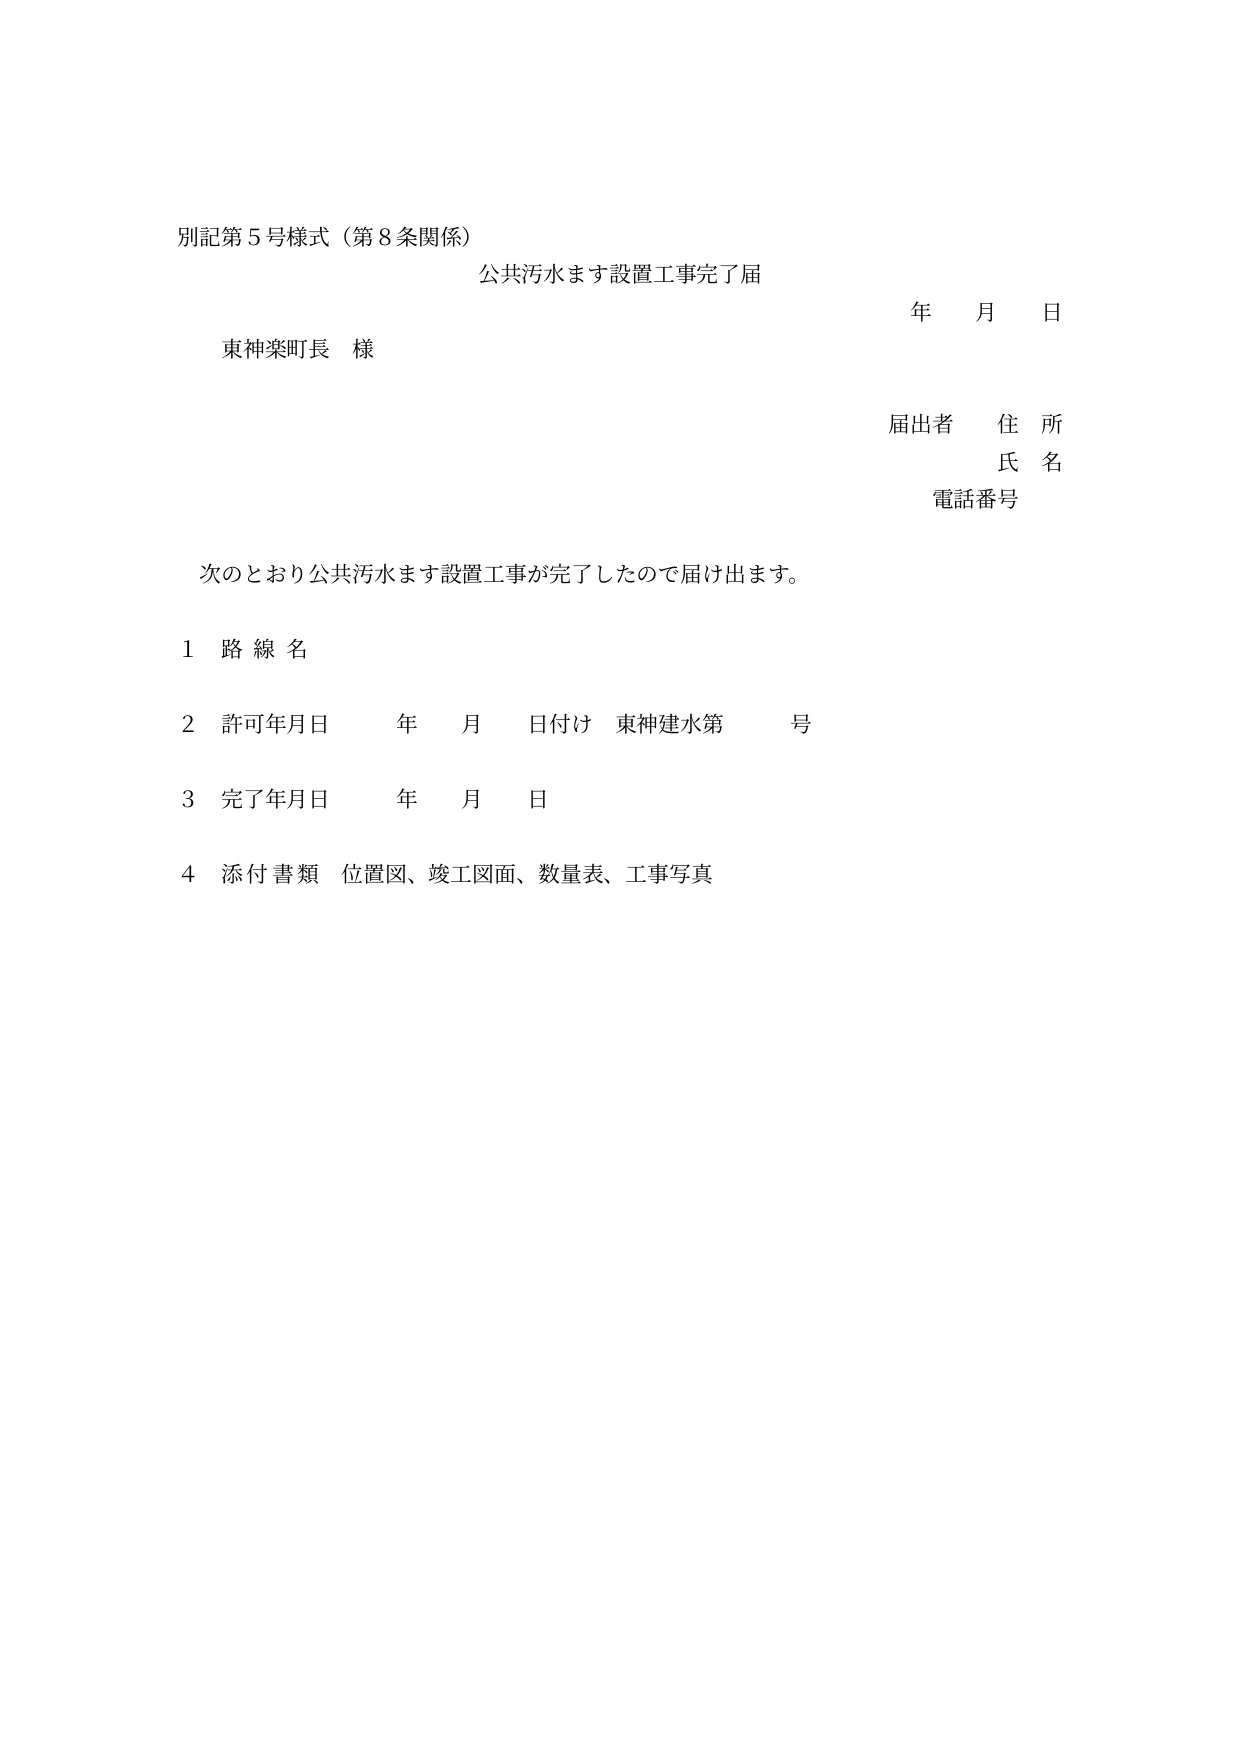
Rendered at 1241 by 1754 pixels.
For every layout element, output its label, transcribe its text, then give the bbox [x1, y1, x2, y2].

text １ 路線名 [177, 629, 1063, 667]
text ４ 添付書類 位置図、竣工図面、数量表、工事写真 [177, 854, 1063, 892]
text 公共汚水ます設置工事完了届 [177, 254, 1063, 292]
text 次のとおり公共汚水ます設置工事が完了したので届け出ます。 [177, 554, 1063, 592]
text 氏 名 [177, 442, 1063, 479]
text 届出者 住 所 [177, 404, 1063, 442]
text ３ 完了年月日 年 月 日 [177, 779, 1063, 817]
text ２ 許可年月日 年 月 日付け 東神建水第 号 [177, 704, 1063, 742]
text 東神楽町長 様 [177, 329, 1063, 367]
text 別記第５号様式（第８条関係） [177, 217, 1063, 254]
text 電話番号 [177, 479, 1019, 517]
text 年 月 日 [177, 292, 1063, 329]
